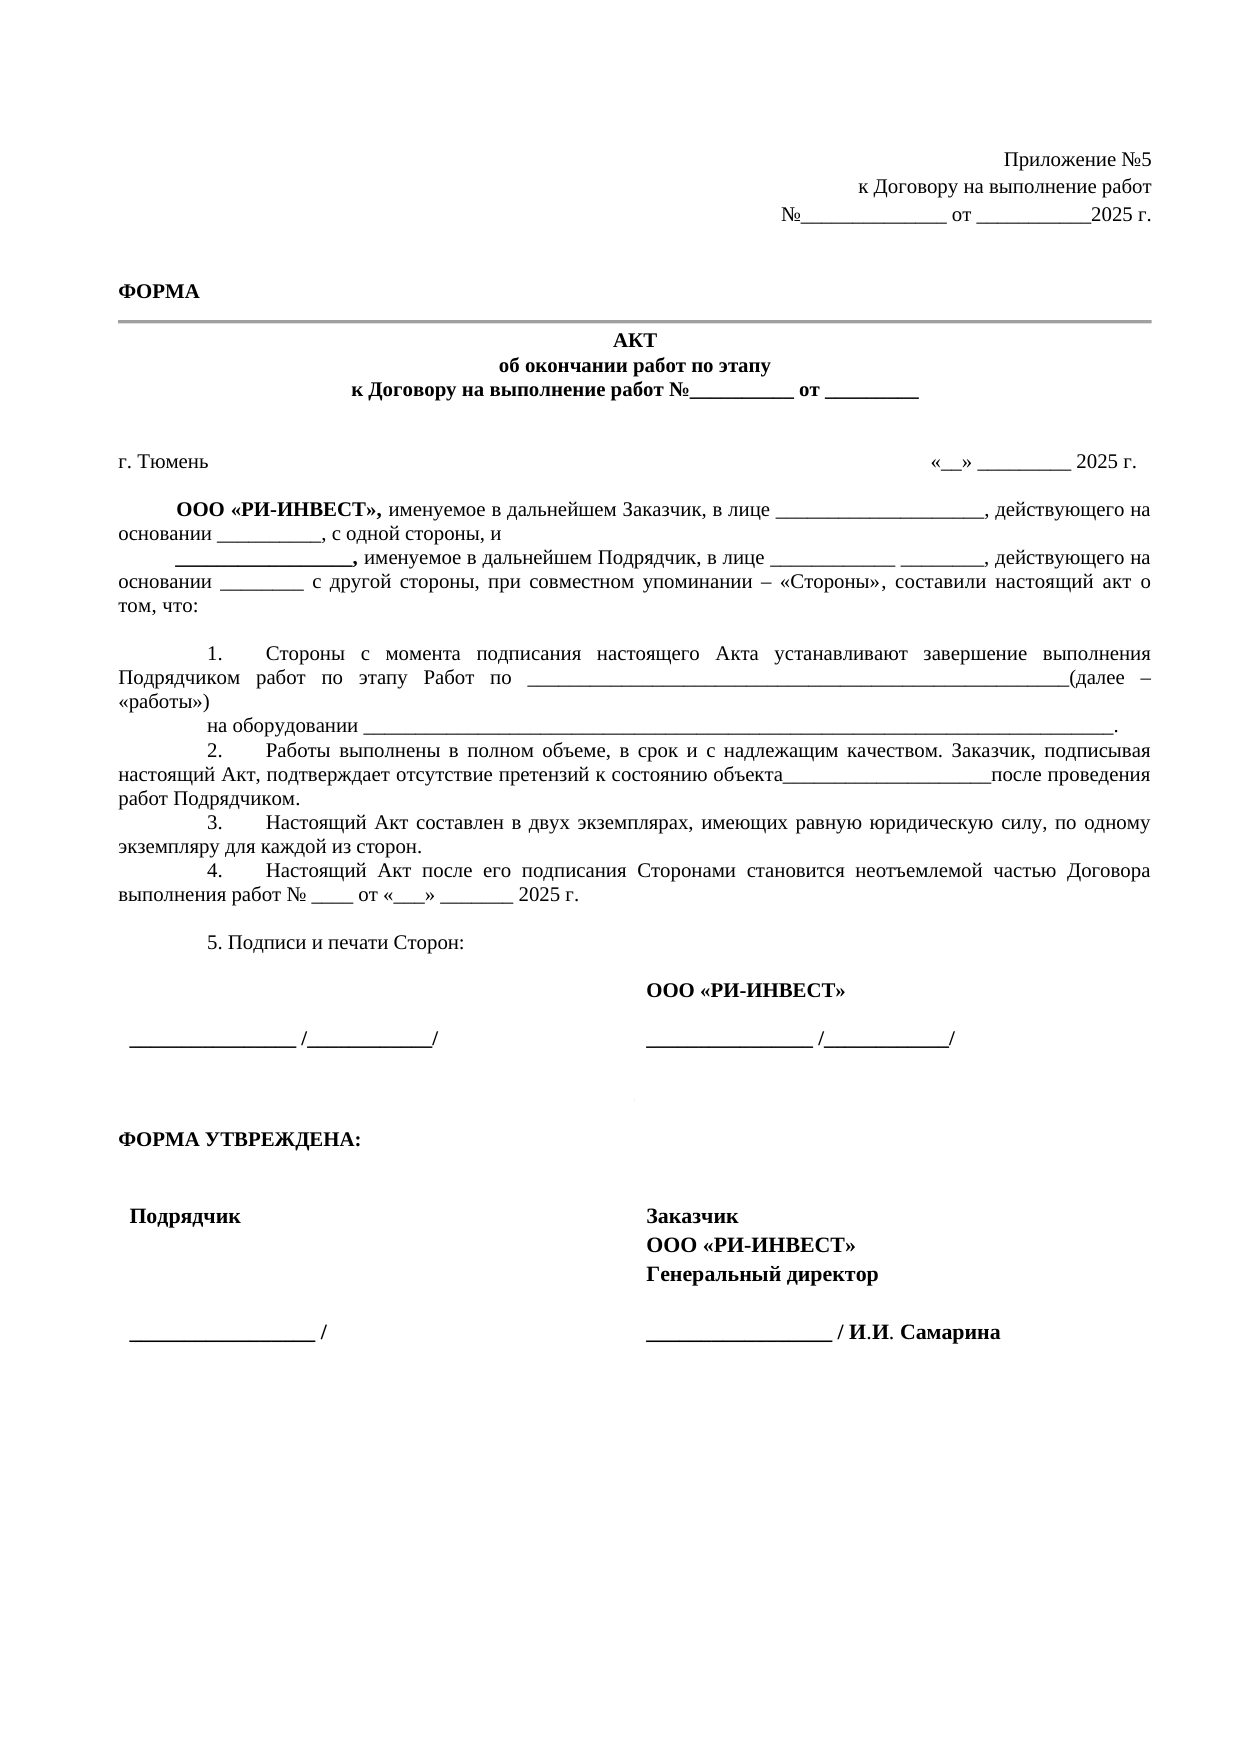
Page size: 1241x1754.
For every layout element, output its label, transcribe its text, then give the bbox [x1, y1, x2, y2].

text к Договору на выполнение работ [118, 174, 1152, 198]
list Работы выполнены в полном объеме, в срок и с надлежащим качеством. Заказчик, подписывая настоящий Акт, подтверждает отсутствие претензий к состоянию объекта____________________после проведения работ Подрядчиком. [118, 737, 1152, 810]
text ФОРМА [118, 278, 1152, 303]
text _________________, именуемое в дальнейшем Подрядчик, в лице ____________ ________, действующего на основании ________ с другой стороны, при совместном упоминании – «Стороны», составили настоящий акт о том, что: [118, 545, 1152, 617]
table_header Заказчик ООО «РИ-ИНВЕСТ» Генеральный директор _________________ / И.И. Самарина [635, 1203, 1152, 1430]
text АКТ [118, 328, 1152, 352]
list Настоящий Акт составлен в двух экземплярах, имеющих равную юридическую силу, по одному экземпляру для каждой из сторон. [118, 810, 1152, 858]
text Приложение №5 [118, 147, 1152, 171]
text г. Тюмень «__» _________ 2025 г. [118, 449, 1152, 473]
list на оборудовании ________________________________________________________________________. [118, 713, 1152, 737]
text об окончании работ по этапу [118, 352, 1152, 377]
text ФОРМА УТВРЕЖДЕНА: [118, 1126, 1152, 1151]
text №______________ от ___________2025 г. [118, 202, 1152, 226]
text к Договору на выполнение работ №__________ от _________ [118, 377, 1152, 401]
table_header ________________ /____________/ [118, 978, 635, 1098]
table_header ООО «РИ-ИНВЕСТ» ________________ /____________/ [635, 978, 1152, 1098]
list Стороны с момента подписания настоящего Акта устанавливают завершение выполнения Подрядчиком работ по этапу Работ по ____________________________________________________(далее – «работы») [118, 641, 1152, 713]
text ООО «РИ-ИНВЕСТ», именуемое в дальнейшем Заказчик, в лице ____________________, действующего на основании __________, с одной стороны, и [118, 497, 1152, 545]
text 5. Подписи и печати Сторон: [118, 930, 1152, 954]
list Настоящий Акт после его подписания Сторонами становится неотъемлемой частью Договора выполнения работ № ____ от «___» _______ 2025 г. [118, 858, 1152, 906]
table_header Подрядчик _________________ / [118, 1203, 635, 1430]
